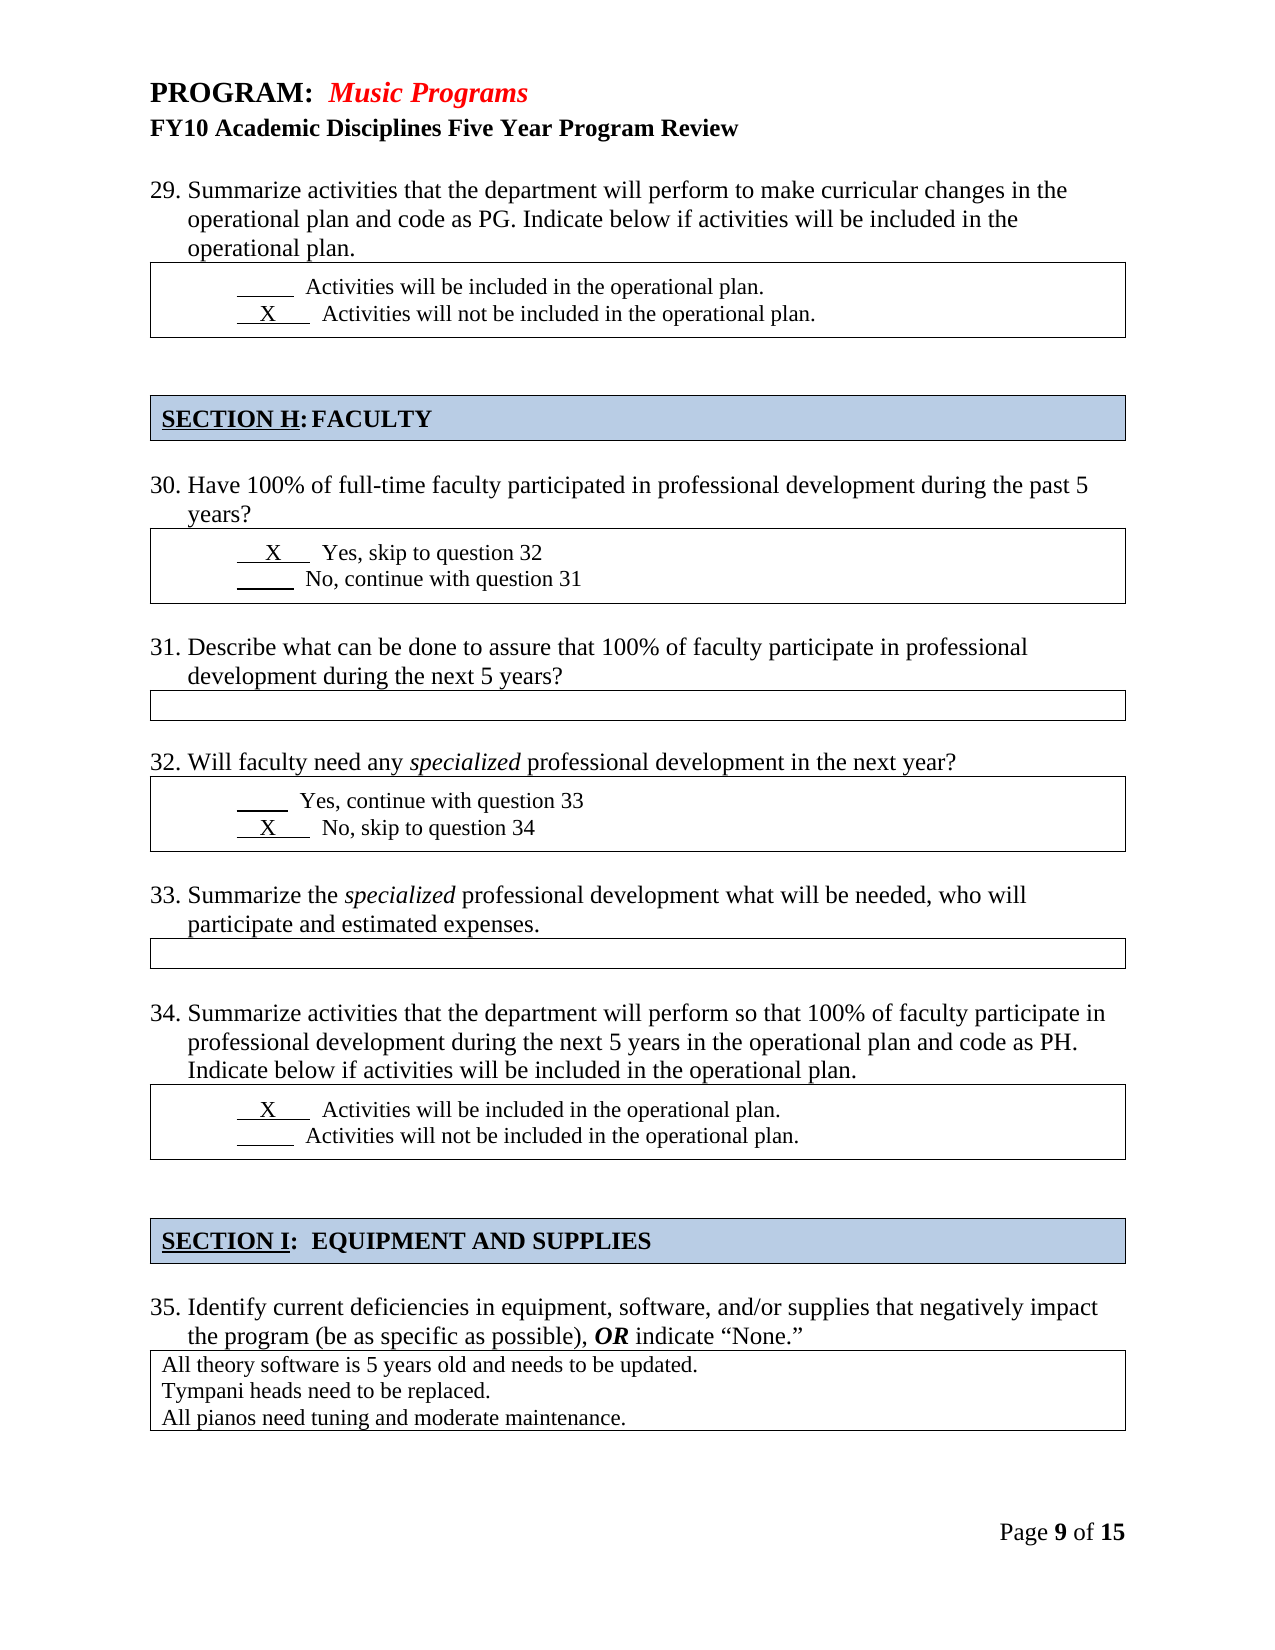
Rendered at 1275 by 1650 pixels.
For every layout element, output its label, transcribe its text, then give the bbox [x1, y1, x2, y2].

list Summarize activities that the department will perform to make curricular changes in the operational plan and code as PG. Indicate below if activities will be included in the operational plan. [150, 175, 1125, 262]
table_header SECTION I: EQUIPMENT AND SUPPLIES [151, 1219, 1125, 1263]
list Describe what can be done to assure that 100% of faculty participate in professional development during the next 5 years? [150, 632, 1125, 690]
table_header [151, 939, 1125, 968]
table_header All theory software is 5 years old and needs to be updated. Tympani heads need to be replaced. All pianos need tuning and moderate maintenance. [151, 1351, 1125, 1430]
list Identify current deficiencies in equipment, software, and/or supplies that negatively impact the program (be as specific as possible), OR indicate “None.” [150, 1292, 1125, 1350]
list Have 100% of full-time faculty participated in professional development during the past 5 years? [150, 470, 1125, 527]
list Summarize activities that the department will perform so that 100% of faculty participate in professional development during the next 5 years in the operational plan and code as PH. Indicate below if activities will be included in the operational plan. [150, 998, 1125, 1084]
list Summarize the specialized professional development what will be needed, who will participate and estimated expenses. [150, 881, 1125, 938]
table_header Activities will be included in the operational plan. X Activities will not be included in the operational plan. [151, 263, 1125, 337]
table_header X Activities will be included in the operational plan. Activities will not be included in the operational plan. [151, 1085, 1125, 1159]
table_header Yes, continue with question 33 X No, skip to question 34 [151, 777, 1125, 851]
table_header X Yes, skip to question 32 No, continue with question 31 [151, 529, 1125, 602]
table_header [151, 691, 1125, 720]
table_header SECTION H: FACULTY [151, 396, 1125, 440]
list Will faculty need any specialized professional development in the next year? [150, 747, 1125, 776]
